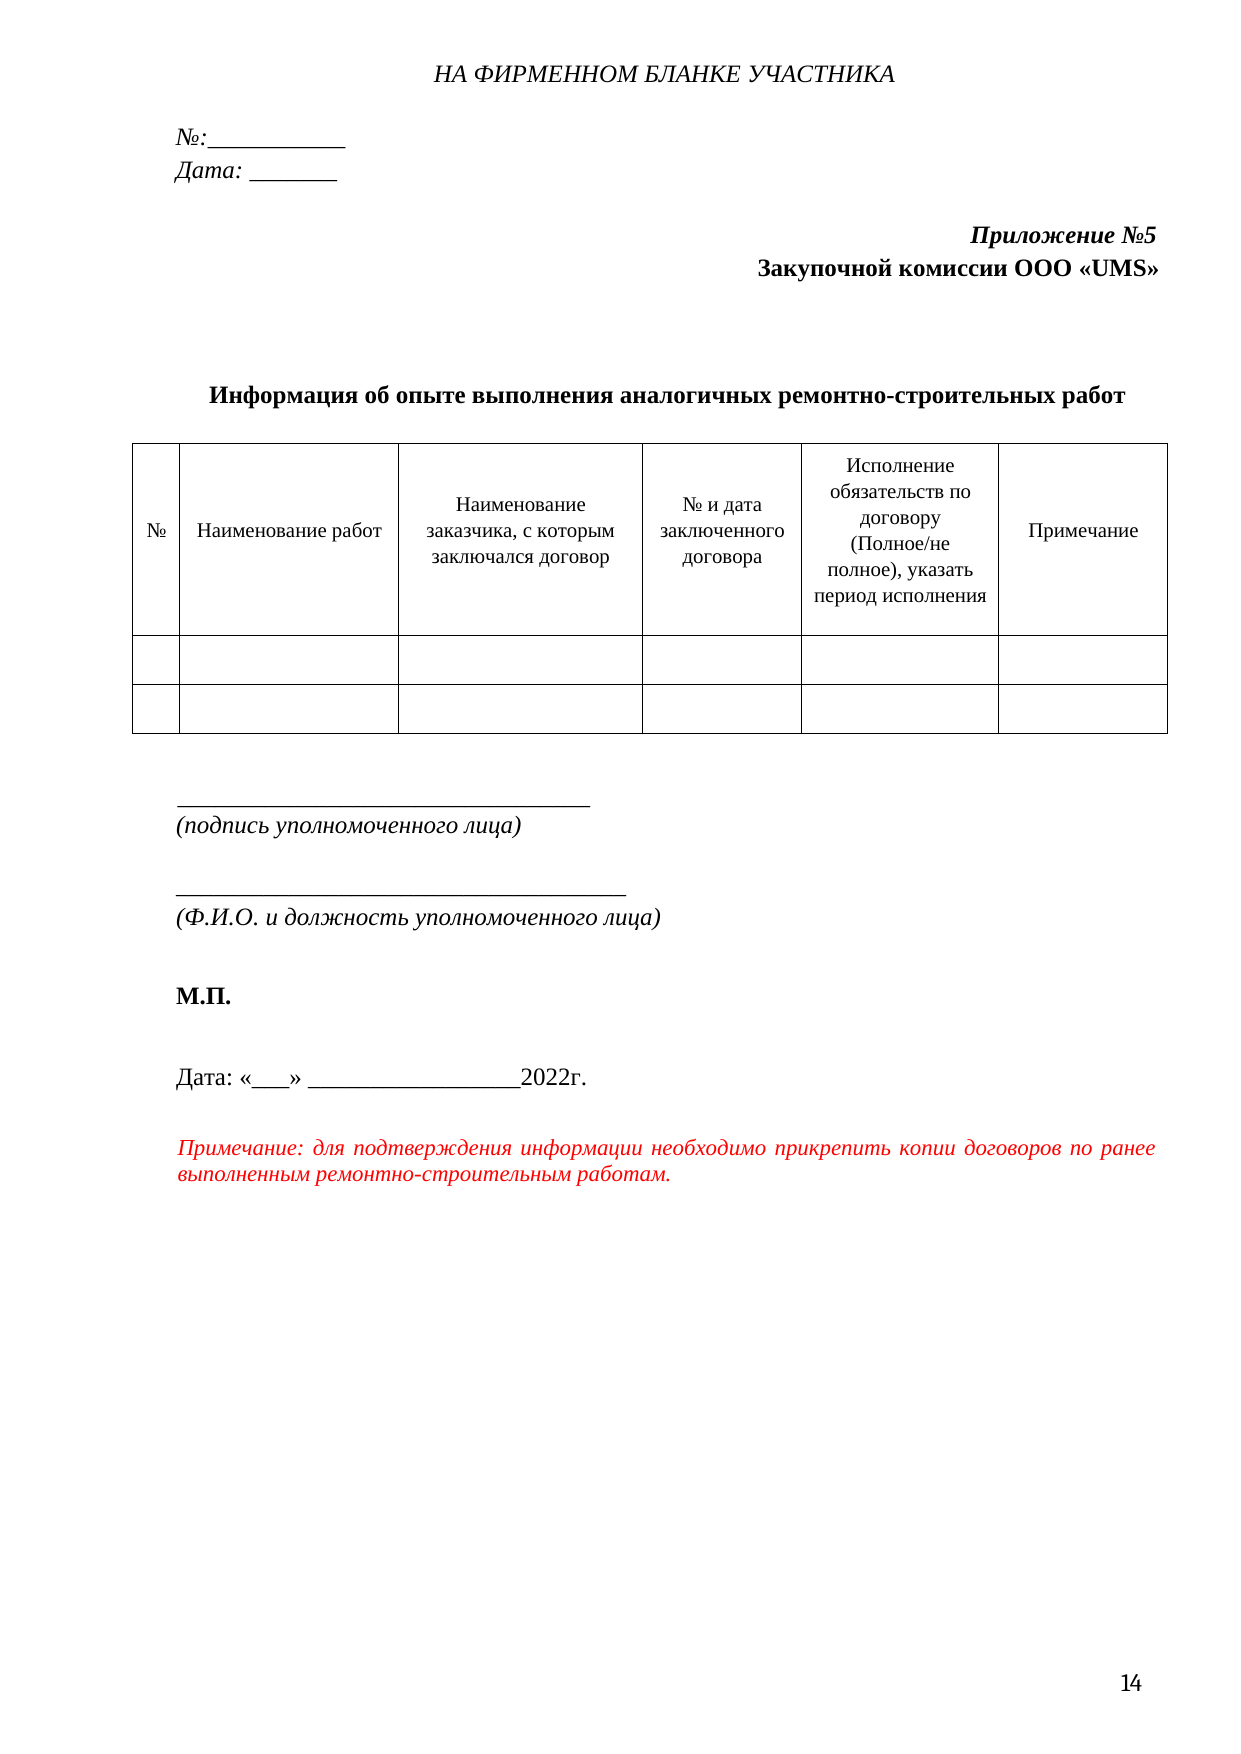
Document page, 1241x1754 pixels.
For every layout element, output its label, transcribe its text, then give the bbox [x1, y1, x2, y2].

text Дата: _______ [176, 155, 420, 184]
table_header Примечание [999, 444, 1167, 635]
table_cell [999, 636, 1167, 684]
text (подпись уполномоченного лица) [176, 810, 702, 839]
text Информация об опыте выполнения аналогичных ремонтно-строительных работ [177, 381, 1158, 409]
text НА ФИРМЕННОМ БЛАНКЕ УЧАСТНИКА [225, 59, 1103, 88]
table_cell [643, 636, 801, 684]
table_header Наименование заказчика, с которым заключался договор [399, 444, 642, 635]
table_cell [802, 685, 998, 732]
table_header № и дата заключенного договора [643, 444, 801, 635]
text ____________________________________ [176, 870, 717, 899]
table_cell [399, 636, 642, 684]
text (Ф.И.О. и должность уполномоченного лица) [176, 902, 717, 931]
text Приложение №5 [177, 221, 1159, 249]
list Примечание: для подтверждения информации необходимо прикрепить копии договоров по ранее выполненным ремонтно-строительным работам. [177, 1133, 1159, 1186]
table_cell [802, 636, 998, 684]
table_cell [133, 685, 179, 732]
table_cell [999, 685, 1167, 732]
table_header Наименование работ [180, 444, 398, 635]
table_header № [133, 444, 179, 635]
text №:___________ [176, 122, 420, 151]
text М.П. [176, 981, 1159, 1010]
table_header Исполнение обязательств по договору (Полное/не полное), указать период исполнения [802, 444, 998, 635]
table_cell [180, 685, 398, 732]
table_cell [399, 685, 642, 732]
table_cell [643, 685, 801, 732]
table_cell [180, 636, 398, 684]
text Дата: «___» _________________2022г. [176, 1062, 1142, 1091]
table_cell [133, 636, 179, 684]
text _________________________________ [177, 781, 1159, 810]
text Закупочной комиссии OOO «UMS» [177, 253, 1159, 282]
